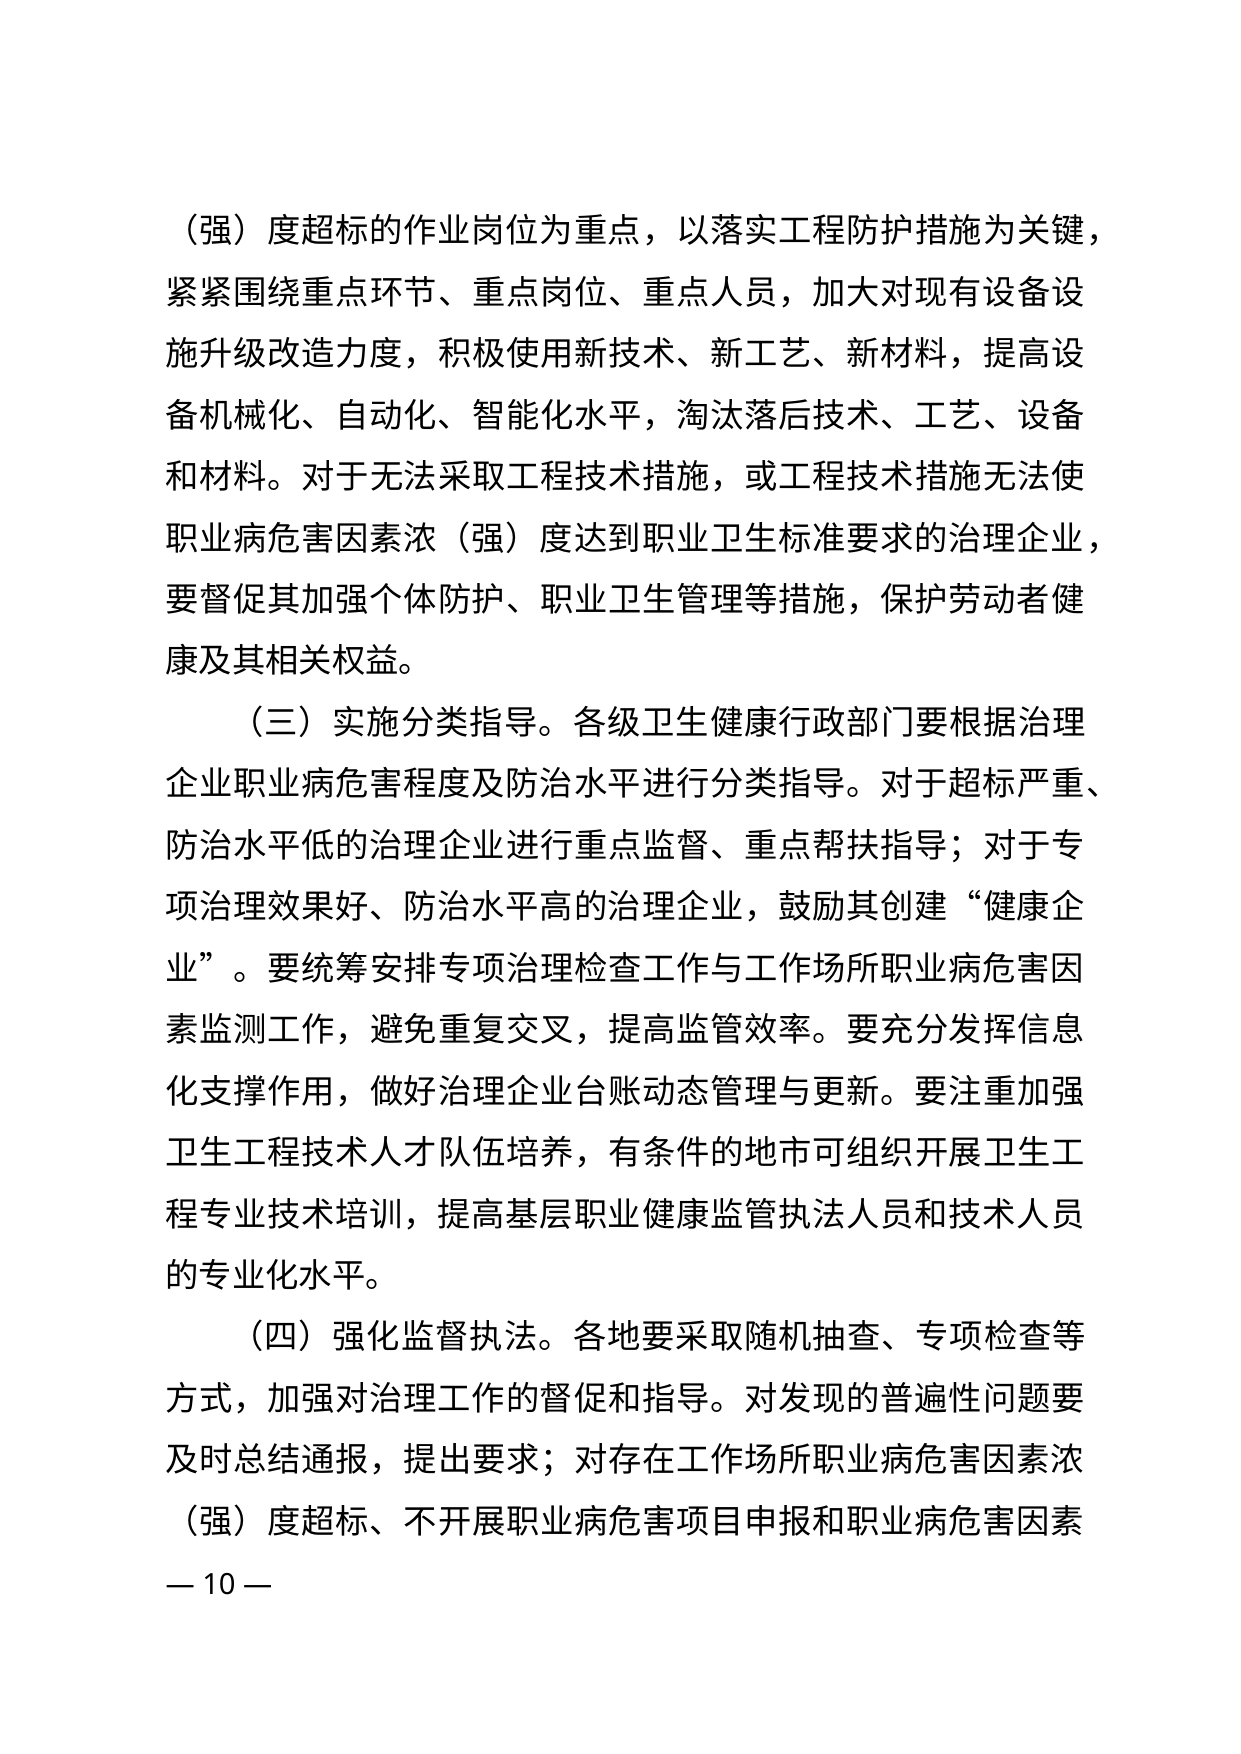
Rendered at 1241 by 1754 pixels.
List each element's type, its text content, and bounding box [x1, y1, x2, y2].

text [165, 1300, 1087, 1546]
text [165, 193, 1087, 685]
text （三）实施分类指导。各级卫生健康行政部门要根据治理企业职业病危害程度及防治水平进行分类指导。对于超标严重、防治水平低的治理企业进行重点监督、重点帮扶指导；对于专项治理效果好、防治水平高的治理企业，鼓励其创建“健康企业”。要统筹安排专项治理检查工作与工作场所职业病危害因素监测工作，避免重复交叉，提高监管效率。要充分发挥信息化支撑作用，做好治理企业台账动态管理与更新。要注重加强卫生工程技术人才队伍培养，有条件的地市可组织开展卫生工程专业技术培训，提高基层职业健康监管执法人员和技术人员的专业化水平。 [165, 685, 1087, 1300]
